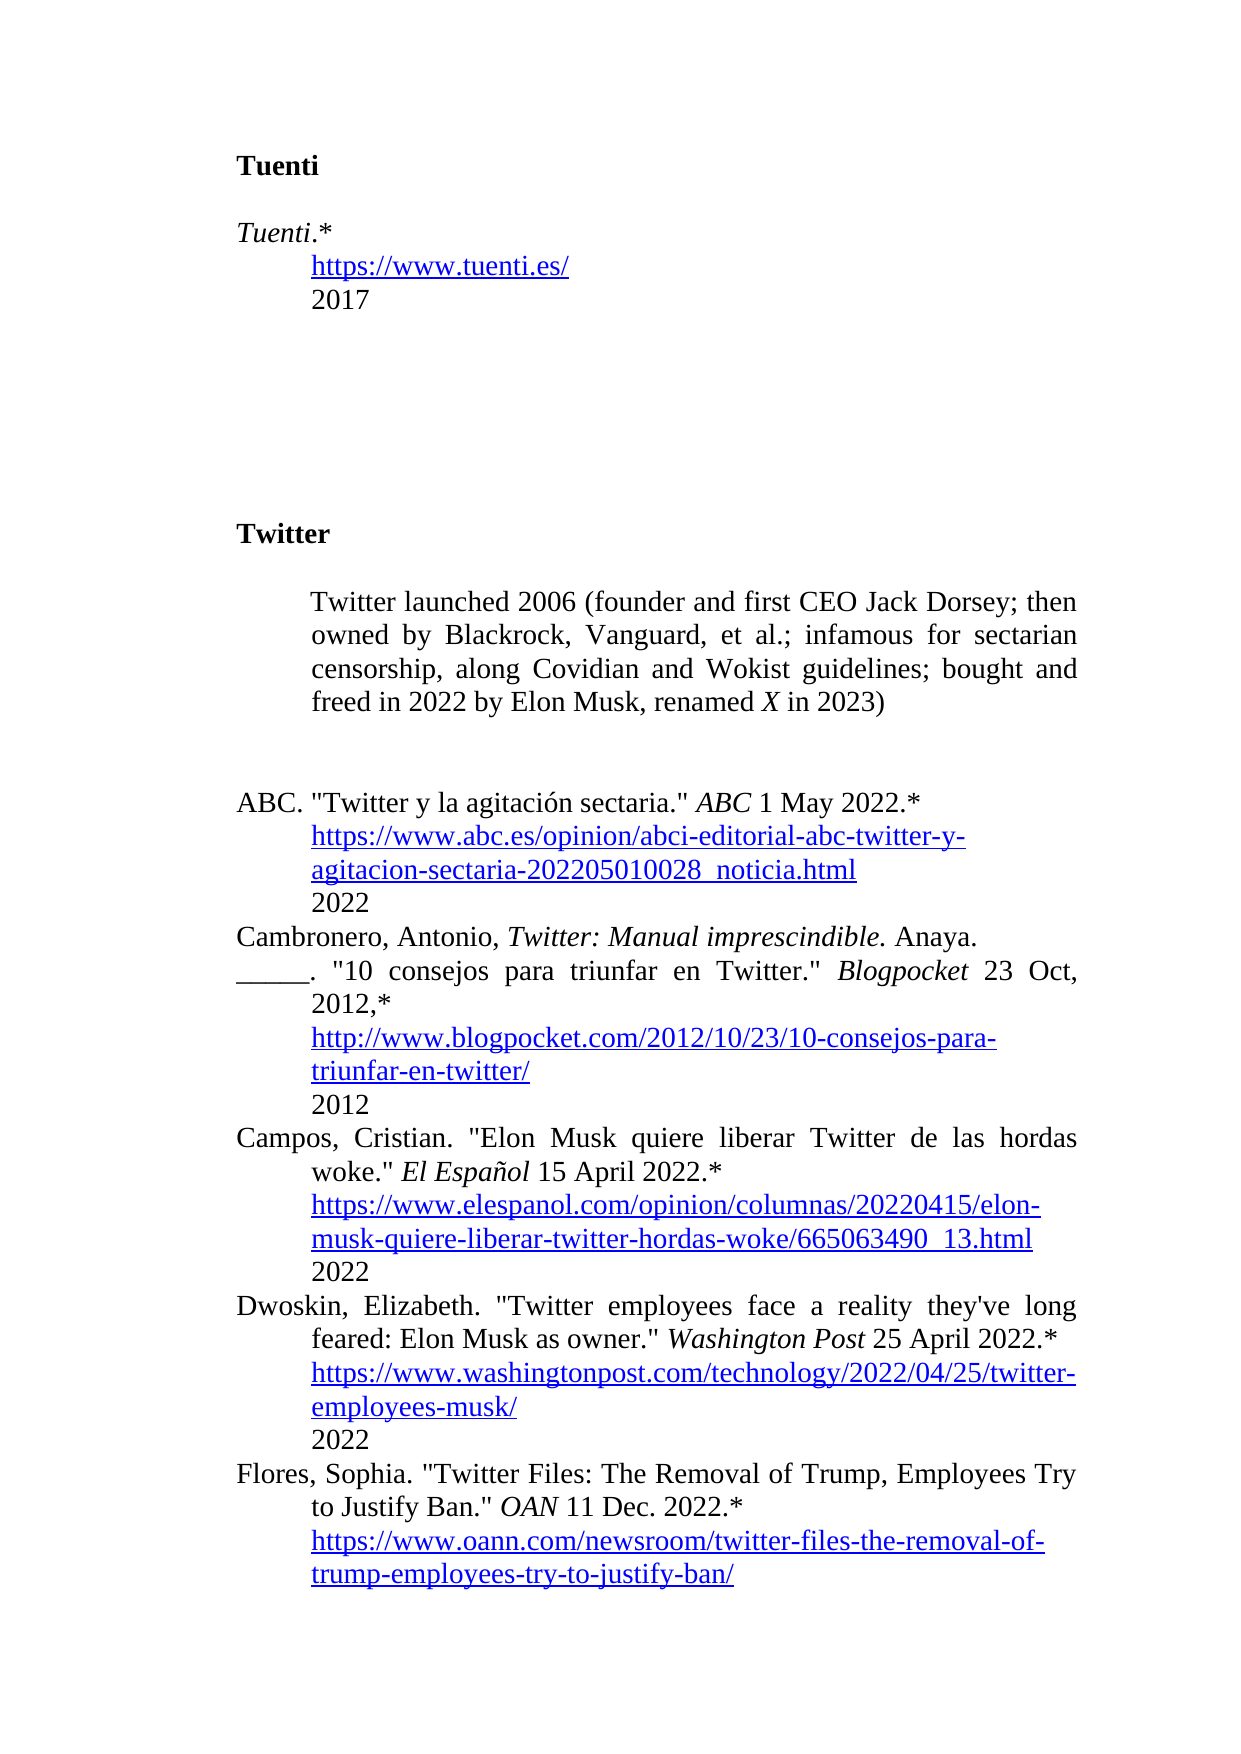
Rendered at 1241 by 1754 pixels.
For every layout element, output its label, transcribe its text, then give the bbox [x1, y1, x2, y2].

text https://www.elespanol.com/opinion/columnas/20220415/elon-musk-quiere-liberar-twitter-hordas-woke/665063490_13.html [236, 1187, 1078, 1254]
text https://www.tuenti.es/ [236, 248, 1078, 282]
text https://www.washingtonpost.com/technology/2022/04/25/twitter-employees-musk/ [311, 1355, 1078, 1422]
text Cambronero, Antonio, Twitter: Manual imprescindible. Anaya. [236, 919, 1078, 953]
text https://www.oann.com/newsroom/twitter-files-the-removal-of-trump-employees-try-to-justify-ban/ [236, 1523, 1078, 1590]
text https://www.abc.es/opinion/abci-editorial-abc-twitter-y-agitacion-sectaria-202205010028_noticia.html [236, 818, 1078, 886]
text Twitter launched 2006 (founder and first CEO Jack Dorsey; then owned by Blackrock, Vanguard, et al.; infamous for sectarian censorship, along Covidian and Wokist guidelines; bought and freed in 2022 by Elon Musk, renamed X in 2023) [310, 584, 1078, 718]
text Tuenti [236, 148, 1078, 181]
text http://www.blogpocket.com/2012/10/23/10-consejos-para-triunfar-en-twitter/ [236, 1020, 1078, 1087]
text 2012 [236, 1087, 1078, 1120]
text Tuenti.* [236, 215, 1078, 248]
text Dwoskin, Elizabeth. "Twitter employees face a reality they've long feared: Elon Musk as owner." Washington Post 25 April 2022.* [236, 1288, 1078, 1355]
text 2022 [236, 1422, 1078, 1456]
text 2017 [236, 282, 1078, 315]
text Flores, Sophia. "Twitter Files: The Removal of Trump, Employees Try to Justify Ban." OAN 11 Dec. 2022.* [236, 1456, 1078, 1523]
text 2022 [236, 1254, 1078, 1288]
text Twitter [236, 517, 1078, 550]
text ABC. "Twitter y la agitación sectaria." ABC 1 May 2022.* [236, 785, 1078, 818]
text Campos, Cristian. "Elon Musk quiere liberar Twitter de las hordas woke." El Español 15 April 2022.* [236, 1120, 1078, 1187]
text 2022 [236, 886, 1078, 919]
text _____. "10 consejos para triunfar en Twitter." Blogpocket 23 Oct, 2012,* [236, 953, 1078, 1020]
